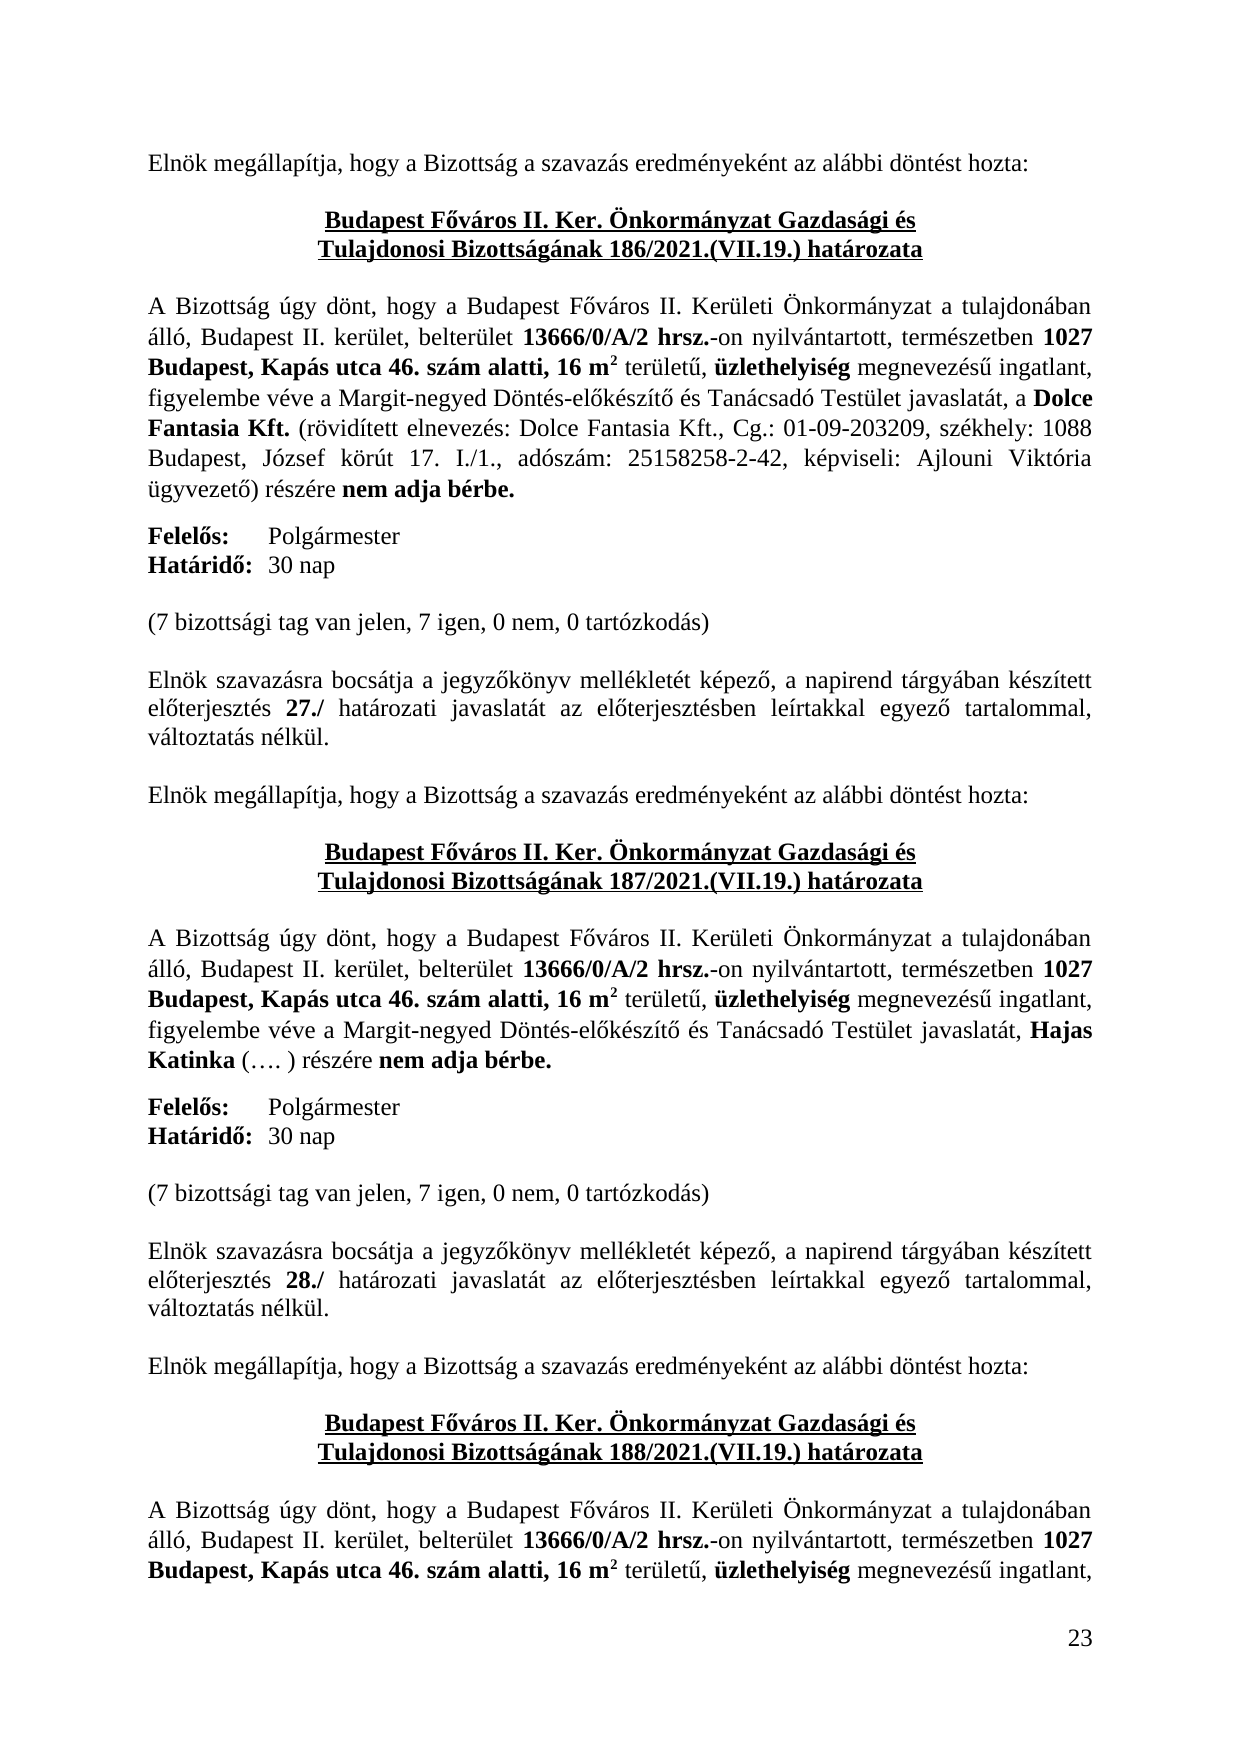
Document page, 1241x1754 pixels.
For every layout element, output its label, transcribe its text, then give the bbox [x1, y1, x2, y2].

text A Bizottság úgy dönt, hogy a Budapest Főváros II. Kerületi Önkormányzat a tulajdonában álló, Budapest II. kerület, belterület 13666/0/A/2 hrsz.-on nyilvántartott, természetben 1027 Budapest, Kapás utca 46. szám alatti, 16 m2 területű, üzlethelyiség megnevezésű ingatlant, figyelembe véve a Margit-negyed Döntés-előkészítő és Tanácsadó Testület javaslatát, a Dolce Fantasia Kft. (rövidített elnevezés: Dolce Fantasia Kft., Cg.: 01-09-203209, székhely: 1088 Budapest, József körút 17. I./1., adószám: 25158258-2-42, képviseli: Ajlouni Viktória ügyvezető) részére nem adja bérbe. [148, 291, 1093, 503]
text Elnök megállapítja, hogy a Bizottság a szavazás eredményeként az alábbi döntést hozta: [148, 148, 1093, 176]
text Elnök szavazásra bocsátja a jegyzőkönyv mellékletét képező, a napirend tárgyában készített előterjesztés 28./ határozati javaslatát az előterjesztésben leírtakkal egyező tartalommal, változtatás nélkül. [148, 1236, 1092, 1322]
text Elnök megállapítja, hogy a Bizottság a szavazás eredményeként az alábbi döntést hozta: [148, 1351, 1093, 1380]
text Tulajdonosi Bizottságának 187/2021.(VII.19.) határozata [148, 866, 1093, 895]
text (7 bizottsági tag van jelen, 7 igen, 0 nem, 0 tartózkodás) [148, 607, 1093, 636]
text Határidő: 30 nap [148, 1121, 1093, 1150]
text Budapest Főváros II. Ker. Önkormányzat Gazdasági és [148, 1408, 1093, 1437]
text (7 bizottsági tag van jelen, 7 igen, 0 nem, 0 tartózkodás) [148, 1178, 1093, 1207]
text Határidő: 30 nap [148, 550, 1093, 578]
text Felelős: Polgármester [148, 521, 1093, 550]
text Elnök megállapítja, hogy a Bizottság a szavazás eredményeként az alábbi döntést hozta: [148, 780, 1093, 808]
text Tulajdonosi Bizottságának 186/2021.(VII.19.) határozata [148, 234, 1093, 263]
text Tulajdonosi Bizottságának 188/2021.(VII.19.) határozata [148, 1437, 1093, 1466]
text Budapest Főváros II. Ker. Önkormányzat Gazdasági és [148, 837, 1093, 866]
text Felelős: Polgármester [148, 1092, 1093, 1121]
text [148, 1495, 1093, 1584]
text A Bizottság úgy dönt, hogy a Budapest Főváros II. Kerületi Önkormányzat a tulajdonában álló, Budapest II. kerület, belterület 13666/0/A/2 hrsz.-on nyilvántartott, természetben 1027 Budapest, Kapás utca 46. szám alatti, 16 m2 területű, üzlethelyiség megnevezésű ingatlant, figyelembe véve a Margit-negyed Döntés-előkészítő és Tanácsadó Testület javaslatát, Hajas Katinka (…. ) részére nem adja bérbe. [148, 923, 1093, 1074]
text Budapest Főváros II. Ker. Önkormányzat Gazdasági és [148, 205, 1093, 234]
text Elnök szavazásra bocsátja a jegyzőkönyv mellékletét képező, a napirend tárgyában készített előterjesztés 27./ határozati javaslatát az előterjesztésben leírtakkal egyező tartalommal, változtatás nélkül. [148, 665, 1092, 751]
